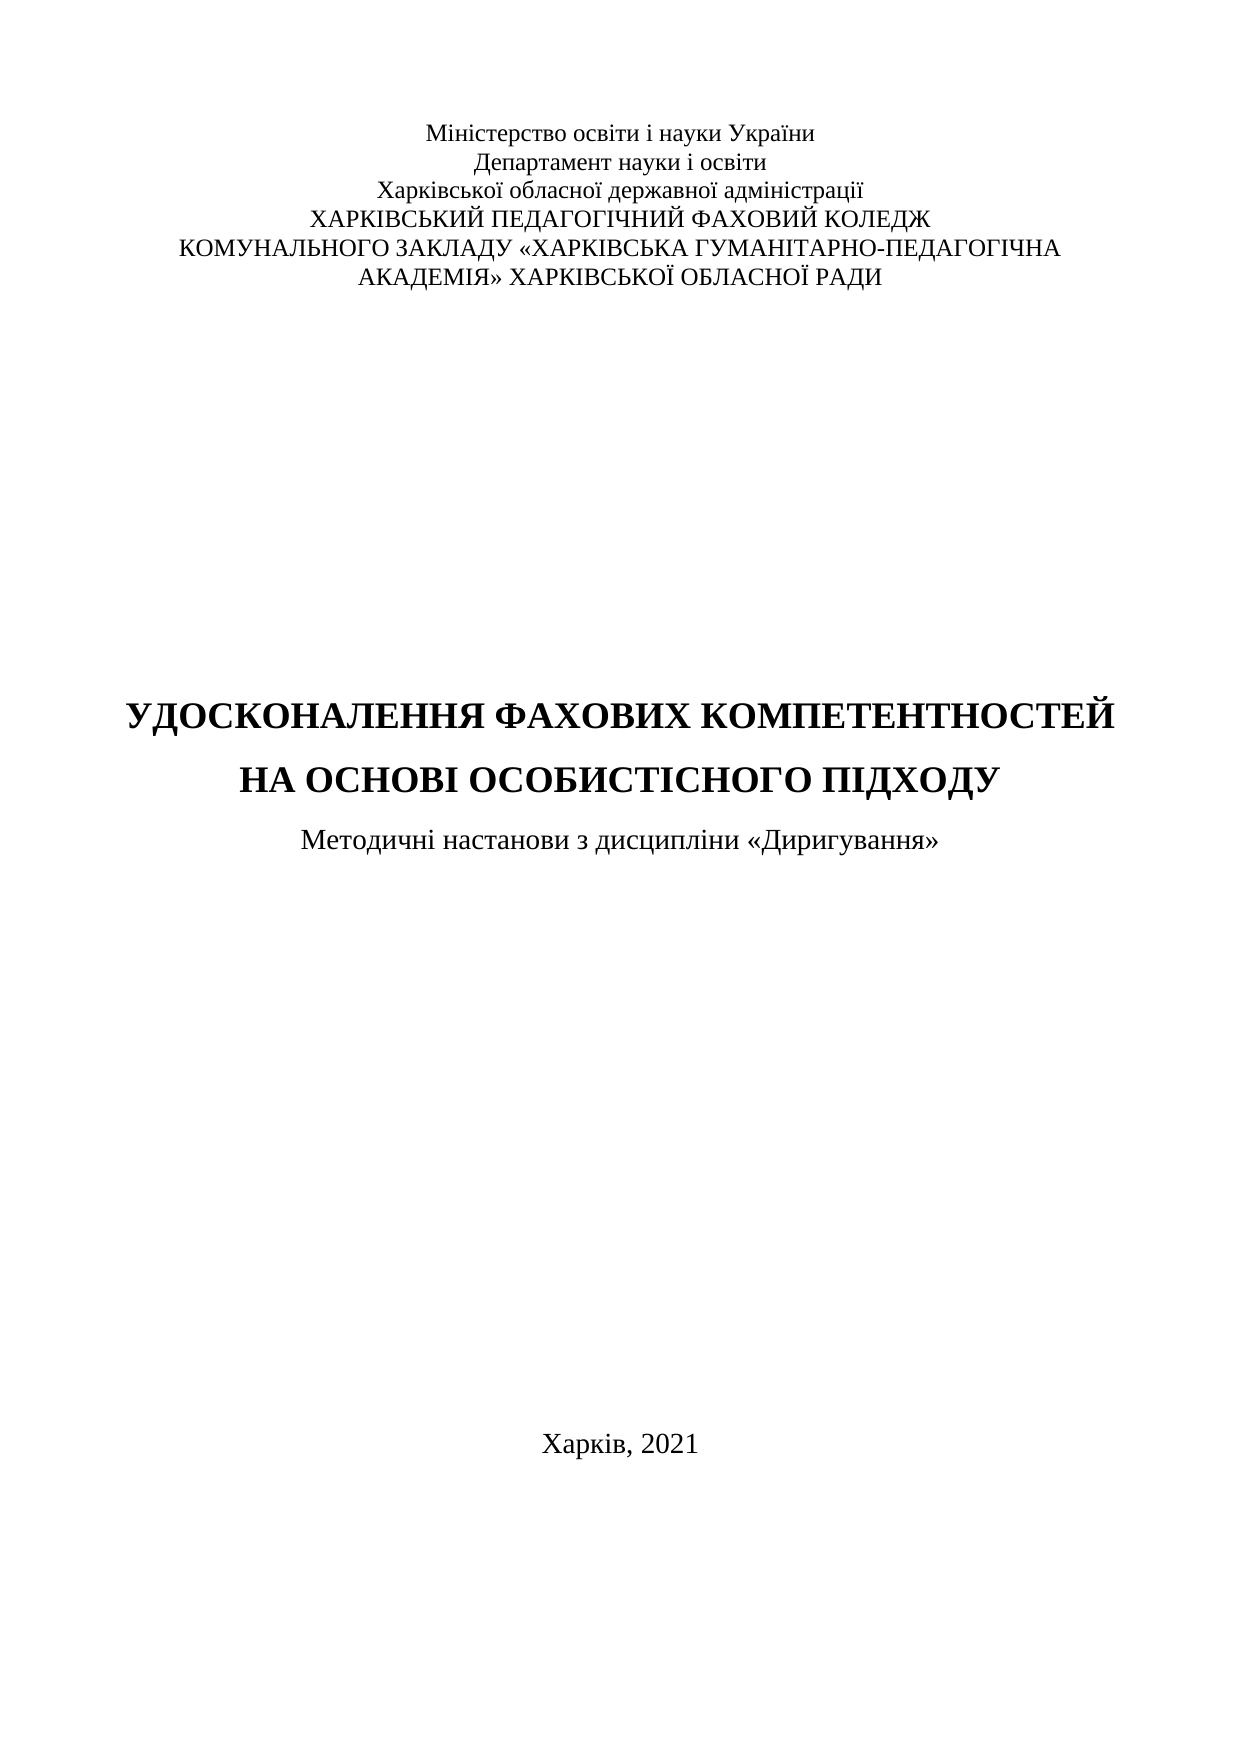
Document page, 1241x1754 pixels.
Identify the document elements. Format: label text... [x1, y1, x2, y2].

text Міністерство освіти і науки України [118, 118, 1122, 147]
text УДОСКОНАЛЕННЯ ФАХОВИХ КОМПЕТЕНТНОСТЕЙ НА ОСНОВІ ОСОБИСТІСНОГО ПІДХОДУ [118, 693, 1122, 801]
text ХАРКІВСЬКИЙ ПЕДАГОГІЧНИЙ ФАХОВИЙ КОЛЕДЖ [118, 204, 1122, 233]
text Департамент науки і освіти [118, 147, 1122, 176]
text Харківської обласної державної адміністрації [118, 176, 1122, 204]
text Харків, 2021 [118, 1426, 1122, 1460]
text Методичні настанови з дисципліни «Диригування» [118, 822, 1122, 856]
text КОМУНАЛЬНОГО ЗАКЛАДУ «ХАРКІВСЬКА ГУМАНІТАРНО-ПЕДАГОГІЧНА АКАДЕМІЯ» ХАРКІВСЬКОЇ ОБЛАСНОЇ РАДИ [118, 233, 1122, 291]
